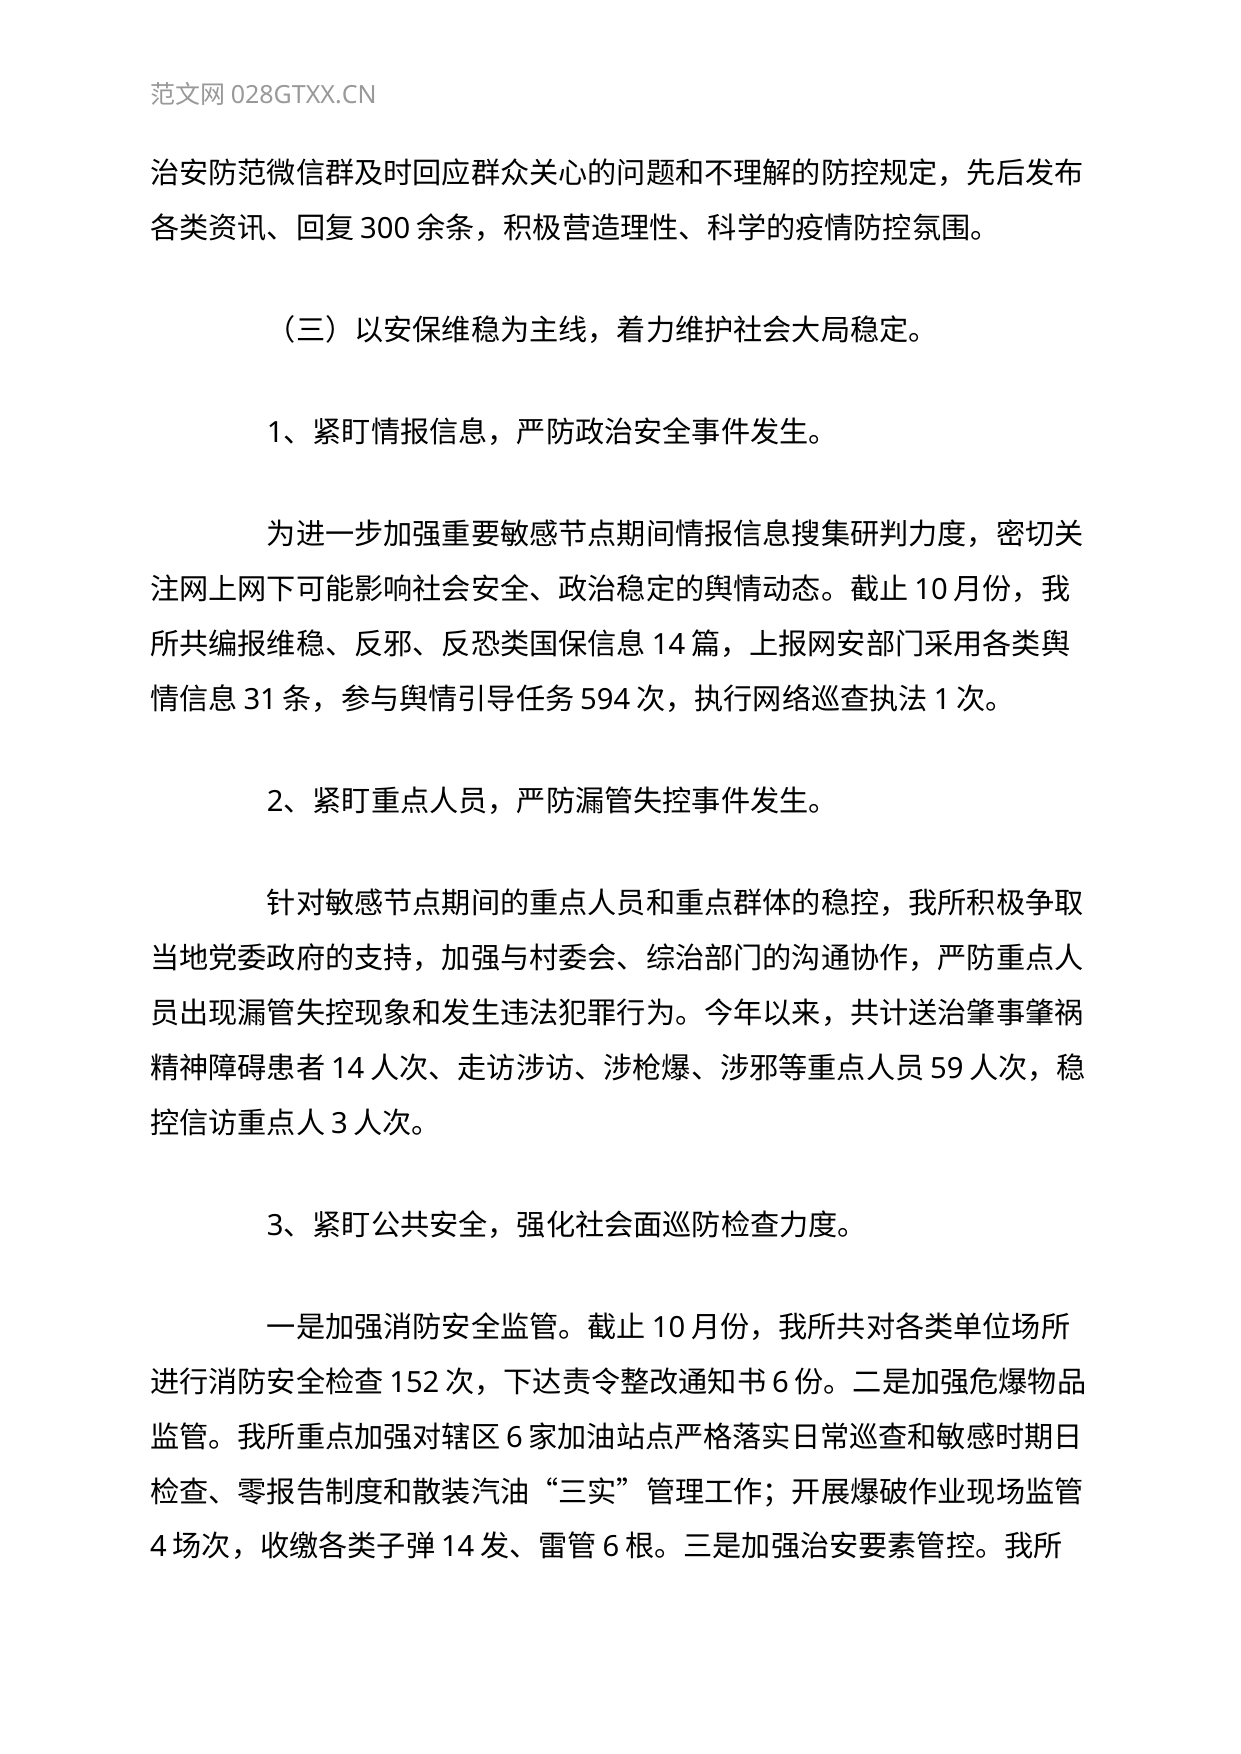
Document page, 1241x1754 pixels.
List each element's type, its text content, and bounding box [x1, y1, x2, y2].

text 为进一步加强重要敏感节点期间情报信息搜集研判力度，密切关注网上网下可能影响社会安全、政治稳定的舆情动态。截止10月份，我所共编报维稳、反邪、反恐类国保信息14篇，上报网安部门采用各类舆情信息31条，参与舆情引导任务594次，执行网络巡查执法1次。 [150, 511, 1090, 718]
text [150, 150, 1090, 247]
text （三）以安保维稳为主线，着力维护社会大局稳定。 [150, 307, 1090, 349]
text 2、紧盯重点人员，严防漏管失控事件发生。 [150, 777, 1090, 820]
text 1、紧盯情报信息，严防政治安全事件发生。 [150, 409, 1090, 451]
text 3、紧盯公共安全，强化社会面巡防检查力度。 [150, 1201, 1090, 1243]
text 针对敏感节点期间的重点人员和重点群体的稳控，我所积极争取当地党委政府的支持，加强与村委会、综治部门的沟通协作，严防重点人员出现漏管失控现象和发生违法犯罪行为。今年以来，共计送治肇事肇祸精神障碍患者14人次、走访涉访、涉枪爆、涉邪等重点人员59人次，稳控信访重点人3人次。 [150, 879, 1090, 1142]
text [150, 1303, 1090, 1565]
